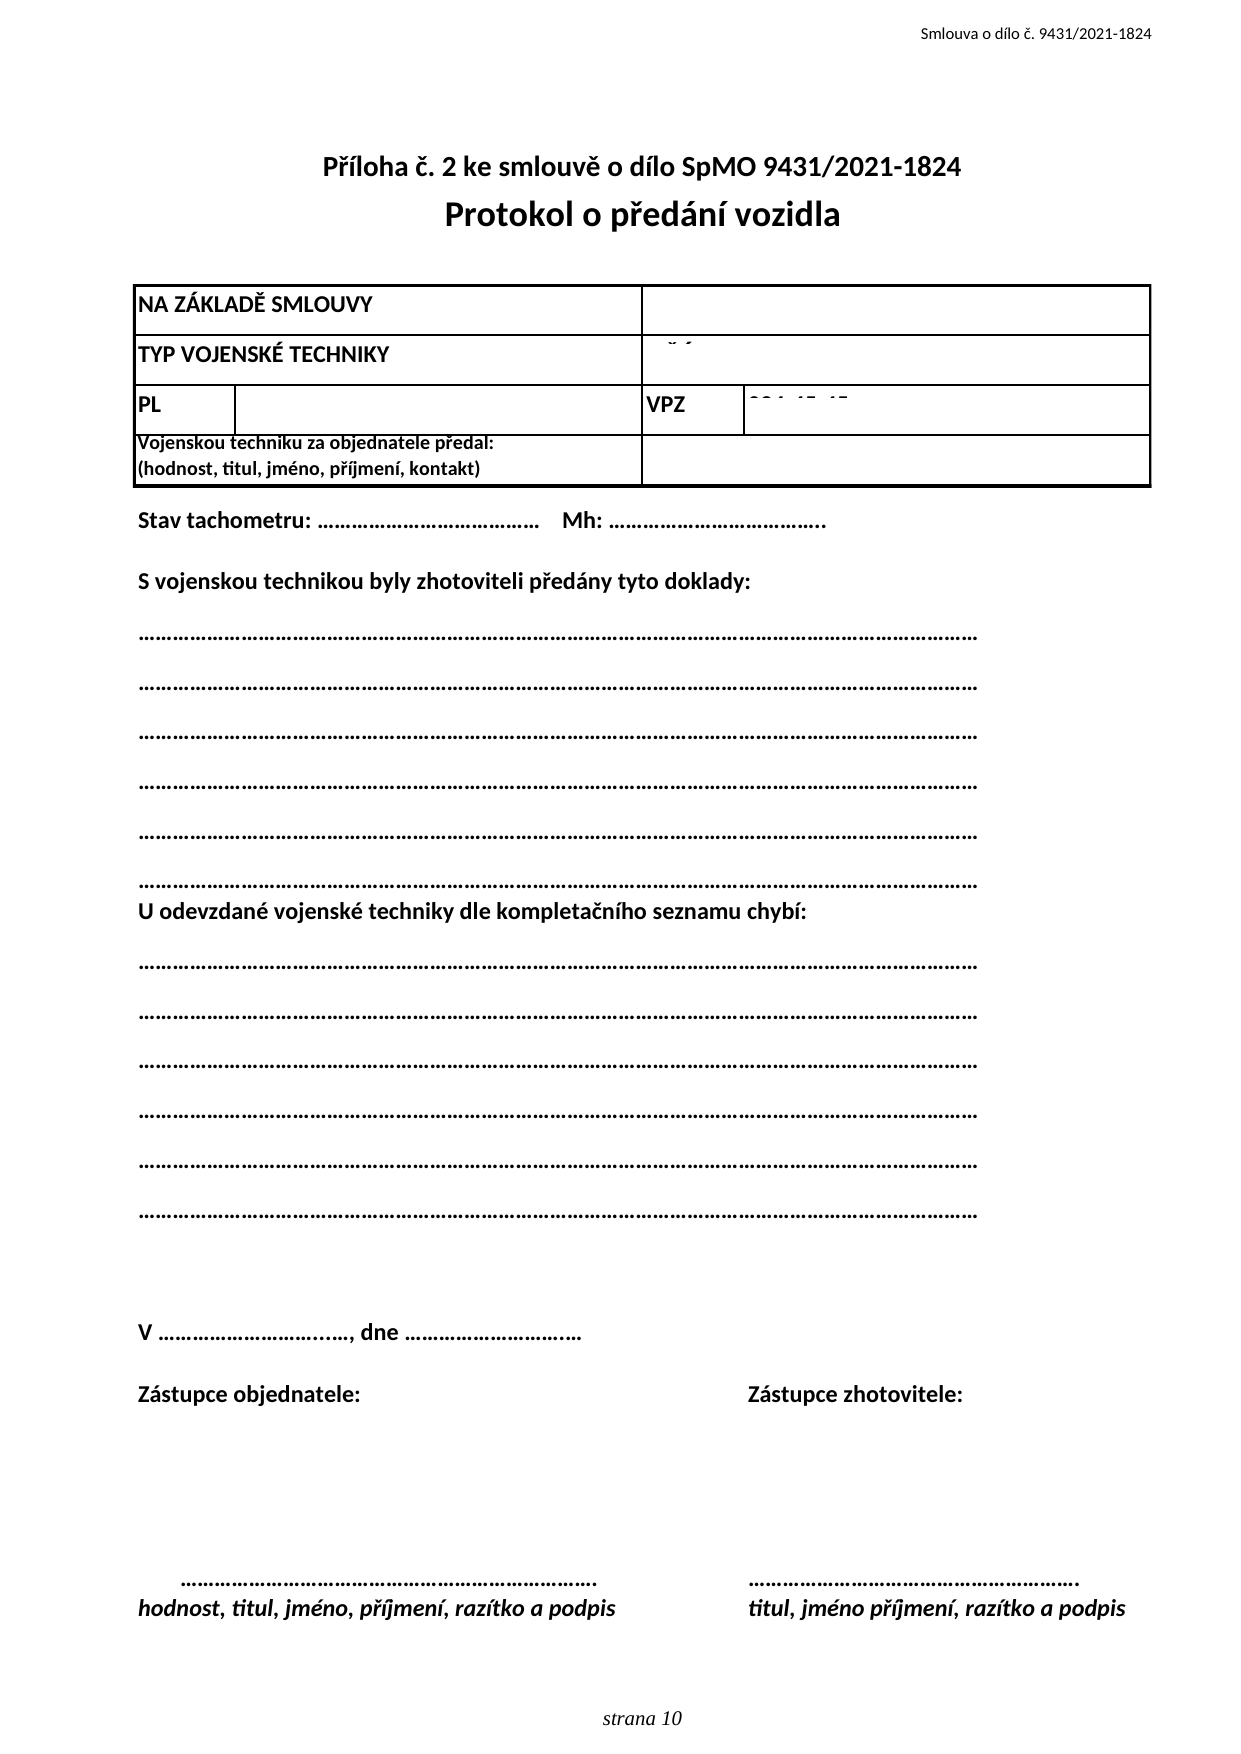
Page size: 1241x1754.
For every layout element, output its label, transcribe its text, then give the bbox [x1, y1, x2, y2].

text Příloha č. 2 ke smlouvě o dílo SpMO 9431/2021-1824 [133, 148, 1152, 184]
